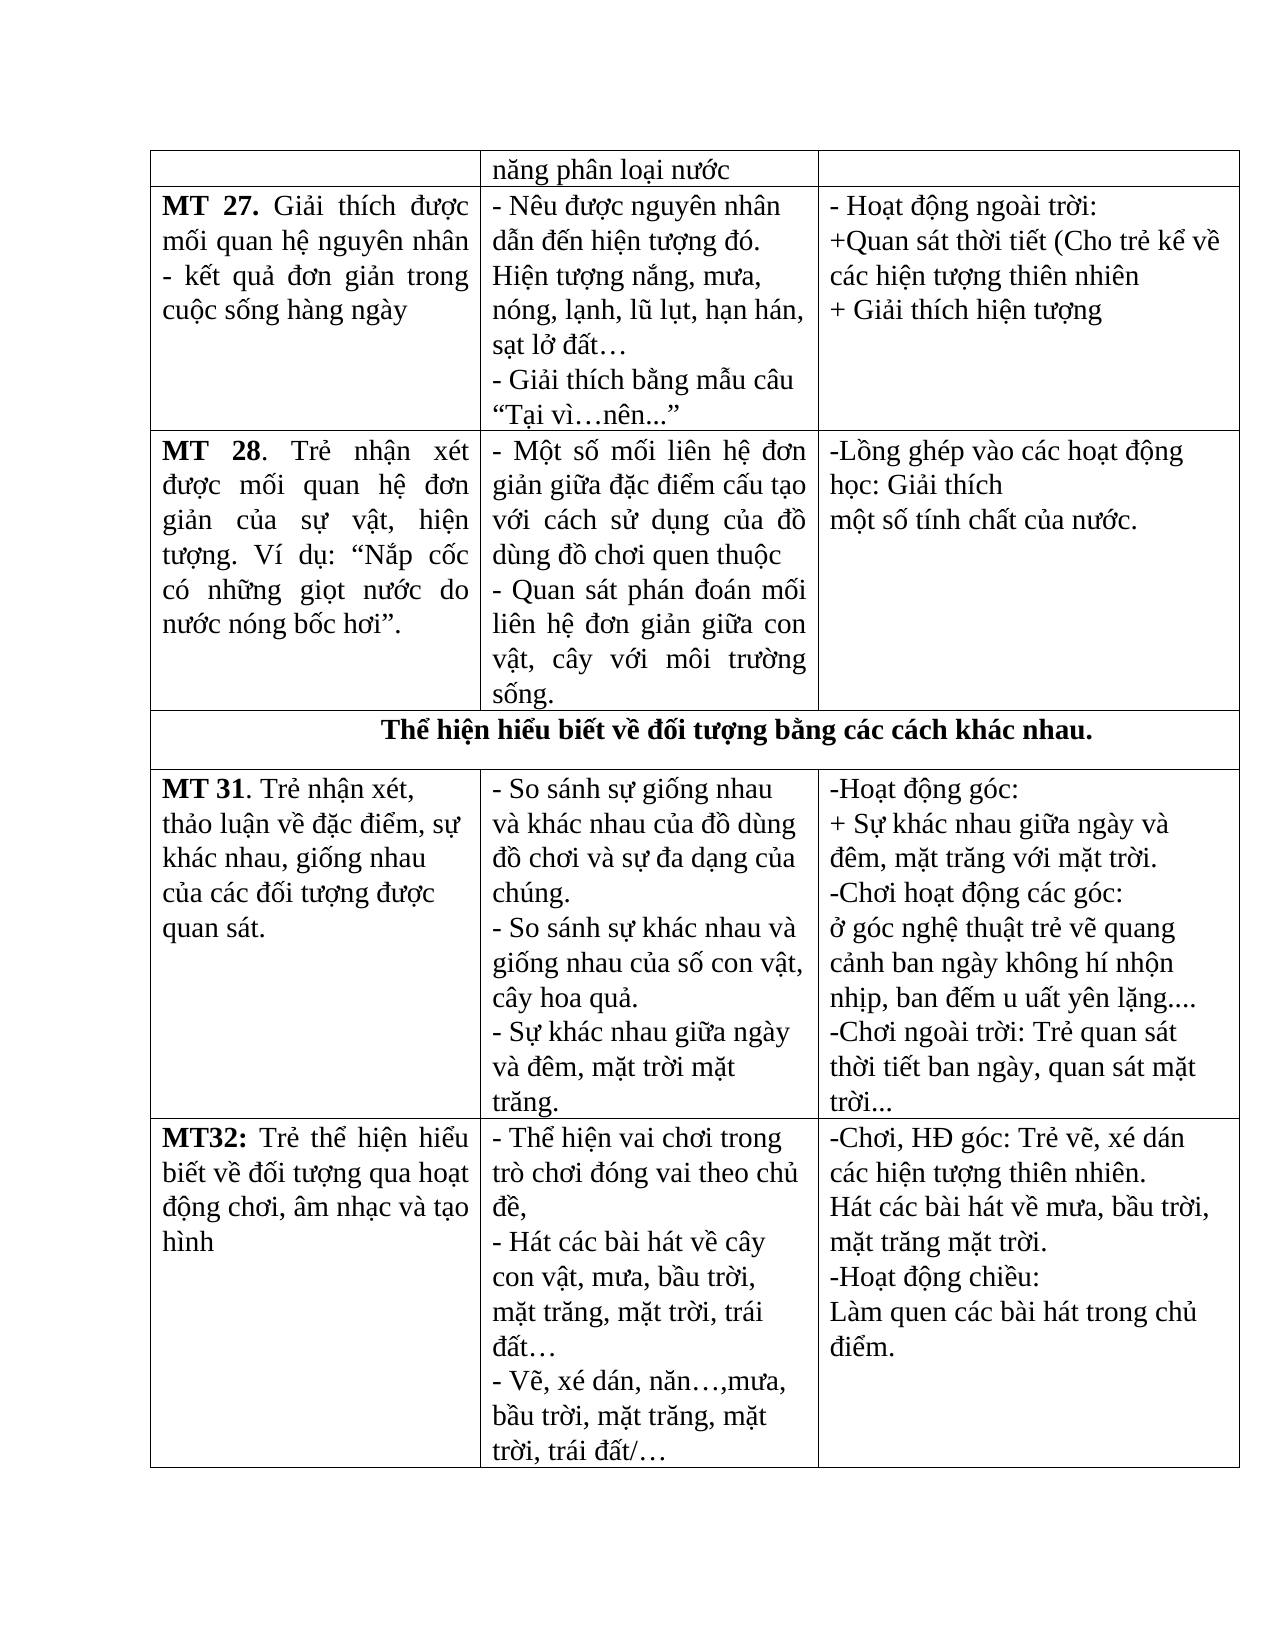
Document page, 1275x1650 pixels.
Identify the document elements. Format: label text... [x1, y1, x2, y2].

table_cell Thể hiện hiểu biết về đối tượng bằng các cách khác nhau. [151, 711, 1239, 769]
table_cell MT 27. Giải thích được mối quan hệ nguyên nhân - kết quả đơn giản trong cuộc sống hàng ngày [151, 187, 480, 430]
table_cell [481, 151, 818, 186]
table_cell -Chơi, HĐ góc: Trẻ vẽ, xé dán các hiện tượng thiên nhiên. Hát các bài hát về mưa, bầu trời, mặt trăng mặt trời. -Hoạt động chiều: Làm quen các bài hát trong chủ điểm. [819, 1119, 1239, 1467]
table_cell - Một số mối liên hệ đơn giản giữa đặc điểm cấu tạo với cách sử dụng của đồ dùng đồ chơi quen thuộc - Quan sát phán đoán mối liên hệ đơn giản giữa con vật, cây với môi trường sống. [481, 431, 818, 710]
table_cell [819, 151, 1239, 186]
table_cell - Thể hiện vai chơi trong trò chơi đóng vai theo chủ đề, - Hát các bài hát về cây con vật, mưa, bầu trời, mặt trăng, mặt trời, trái đất… - Vẽ, xé dán, năn…,mưa, bầu trời, mặt trăng, mặt trời, trái đất/… [481, 1119, 818, 1467]
table_cell - Hoạt động ngoài trời: +Quan sát thời tiết (Cho trẻ kể về các hiện tượng thiên nhiên + Giải thích hiện tượng [819, 187, 1239, 430]
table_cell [151, 151, 480, 186]
table_cell - So sánh sự giống nhau và khác nhau của đồ dùng đồ chơi và sự đa dạng của chúng. - So sánh sự khác nhau và giống nhau của số con vật, cây hoa quả. - Sự khác nhau giữa ngày và đêm, mặt trời mặt trăng. [481, 770, 818, 1118]
table_cell - Nêu được nguyên nhân dẫn đến hiện tượng đó. Hiện tượng nắng, mưa, nóng, lạnh, lũ lụt, hạn hán, sạt lở đất… - Giải thích bằng mẫu câu “Tại vì…nên...” [481, 187, 818, 430]
table_cell MT 31. Trẻ nhận xét, thảo luận về đặc điểm, sự khác nhau, giống nhau của các đối tượng được quan sát. [151, 770, 480, 1118]
table_cell MT32: Trẻ thể hiện hiểu biết về đối tượng qua hoạt động chơi, âm nhạc và tạo hình [151, 1119, 480, 1467]
table_cell MT 28. Trẻ nhận xét được mối quan hệ đơn giản của sự vật, hiện tượng. Ví dụ: “Nắp cốc có những giọt nước do nước nóng bốc hơi”. [151, 431, 480, 710]
table_cell -Hoạt động góc: + Sự khác nhau giữa ngày và đêm, mặt trăng với mặt trời. -Chơi hoạt động các góc: ở góc nghệ thuật trẻ vẽ quang cảnh ban ngày không hí nhộn nhịp, ban đếm u uất yên lặng.... -Chơi ngoài trời: Trẻ quan sát thời tiết ban ngày, quan sát mặt trời... [819, 770, 1239, 1118]
table_cell -Lồng ghép vào các hoạt động học: Giải thích một số tính chất của nước. [819, 431, 1239, 710]
